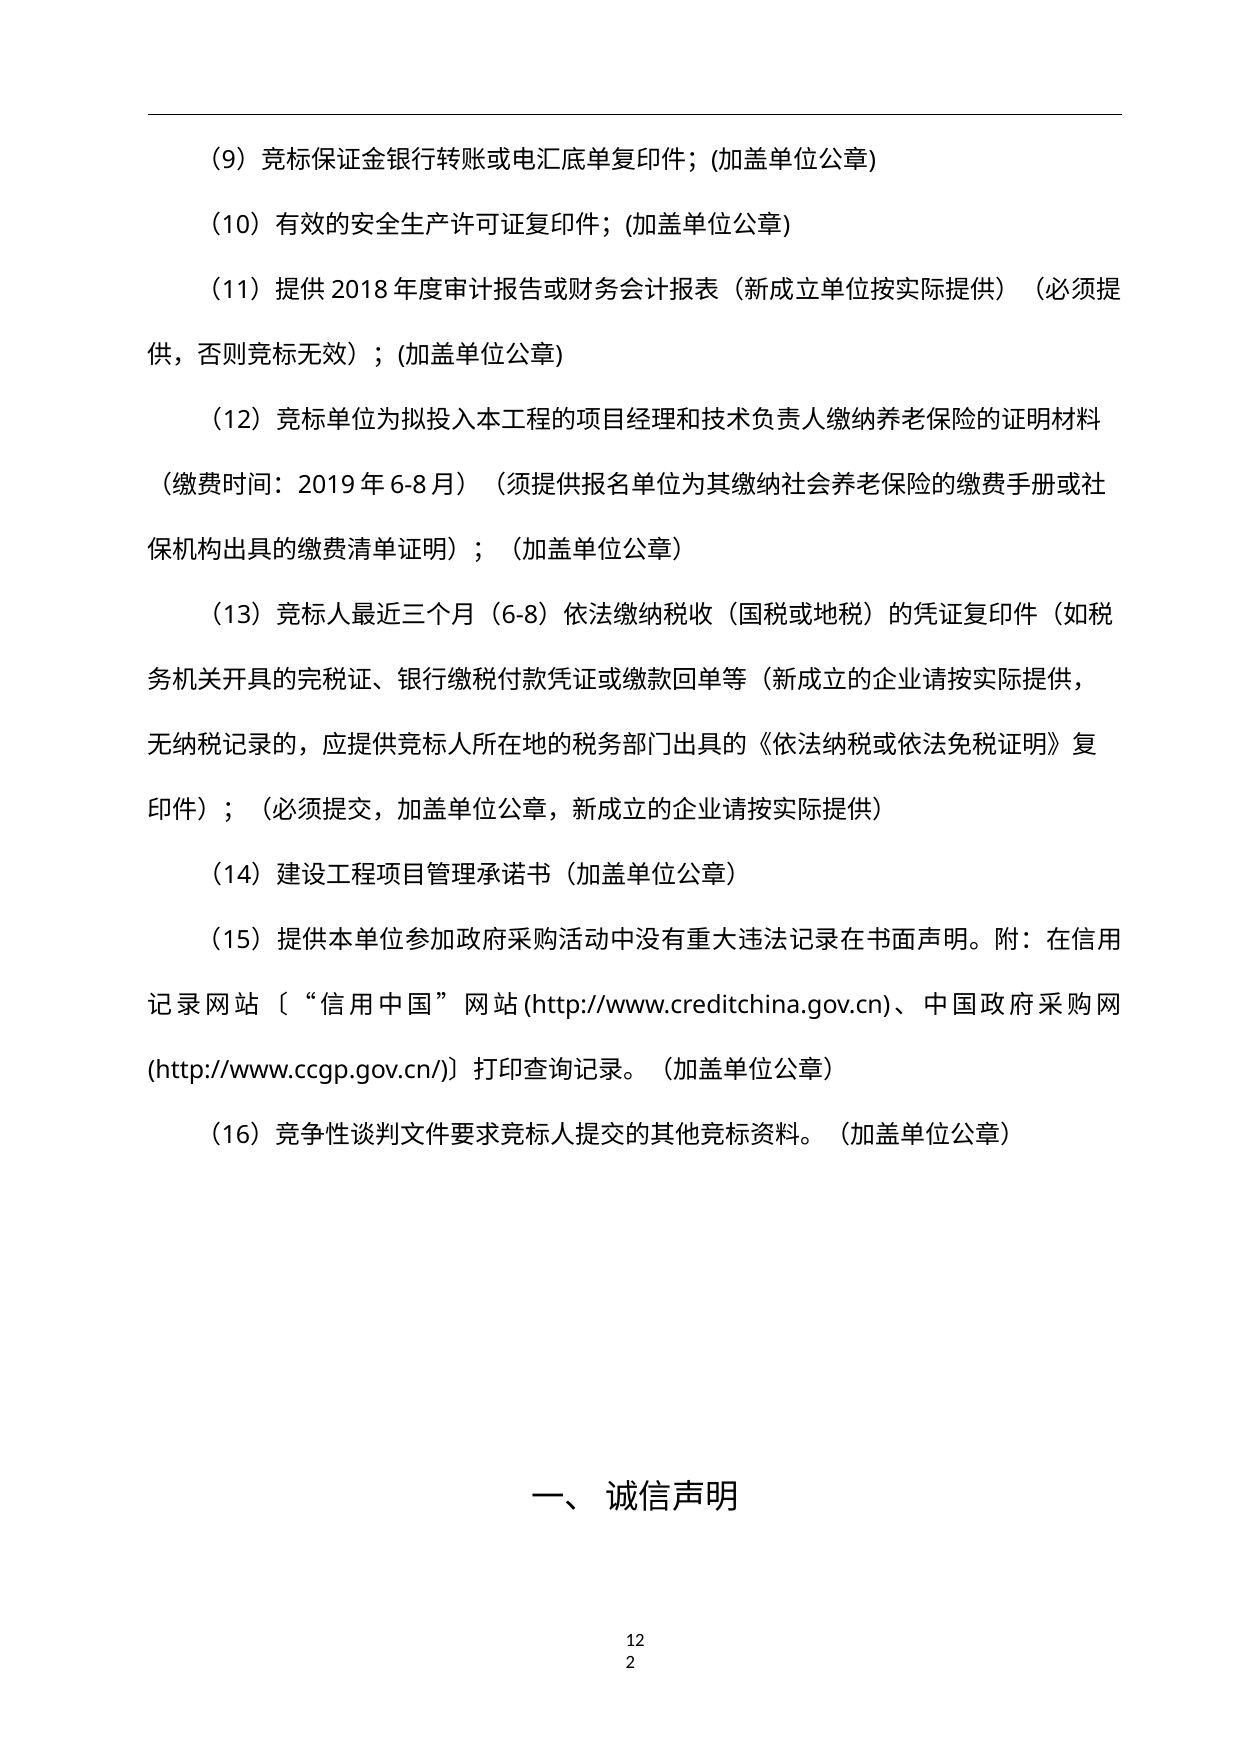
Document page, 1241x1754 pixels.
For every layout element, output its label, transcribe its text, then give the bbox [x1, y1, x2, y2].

text （15）提供本单位参加政府采购活动中没有重大违法记录在书面声明。附：在信用记录网站〔“信用中国”网站(http://www.creditchina.gov.cn)、中国政府采购网(http://www.ccgp.gov.cn/)〕打印查询记录。（加盖单位公章） [148, 905, 1122, 1100]
text （12）竞标单位为拟投入本工程的项目经理和技术负责人缴纳养老保险的证明材料（缴费时间：2019年6-8月）（须提供报名单位为其缴纳社会养老保险的缴费手册或社保机构出具的缴费清单证明）；（加盖单位公章） [148, 385, 1122, 580]
text 一、 诚信声明 [148, 1461, 1122, 1526]
text （10）有效的安全生产许可证复印件；(加盖单位公章) [148, 190, 1122, 255]
text （13）竞标人最近三个月（6-8）依法缴纳税收（国税或地税）的凭证复印件（如税务机关开具的完税证、银行缴税付款凭证或缴款回单等（新成立的企业请按实际提供，无纳税记录的，应提供竞标人所在地的税务部门出具的《依法纳税或依法免税证明》复印件）；（必须提交，加盖单位公章，新成立的企业请按实际提供） [148, 580, 1122, 840]
text （14）建设工程项目管理承诺书（加盖单位公章） [148, 840, 1122, 905]
text （9）竞标保证金银行转账或电汇底单复印件；(加盖单位公章) [148, 125, 1122, 190]
text （11）提供2018年度审计报告或财务会计报表（新成立单位按实际提供）（必须提供，否则竞标无效）；(加盖单位公章) [148, 255, 1122, 385]
text （16）竞争性谈判文件要求竞标人提交的其他竞标资料。（加盖单位公章） [148, 1100, 1122, 1165]
